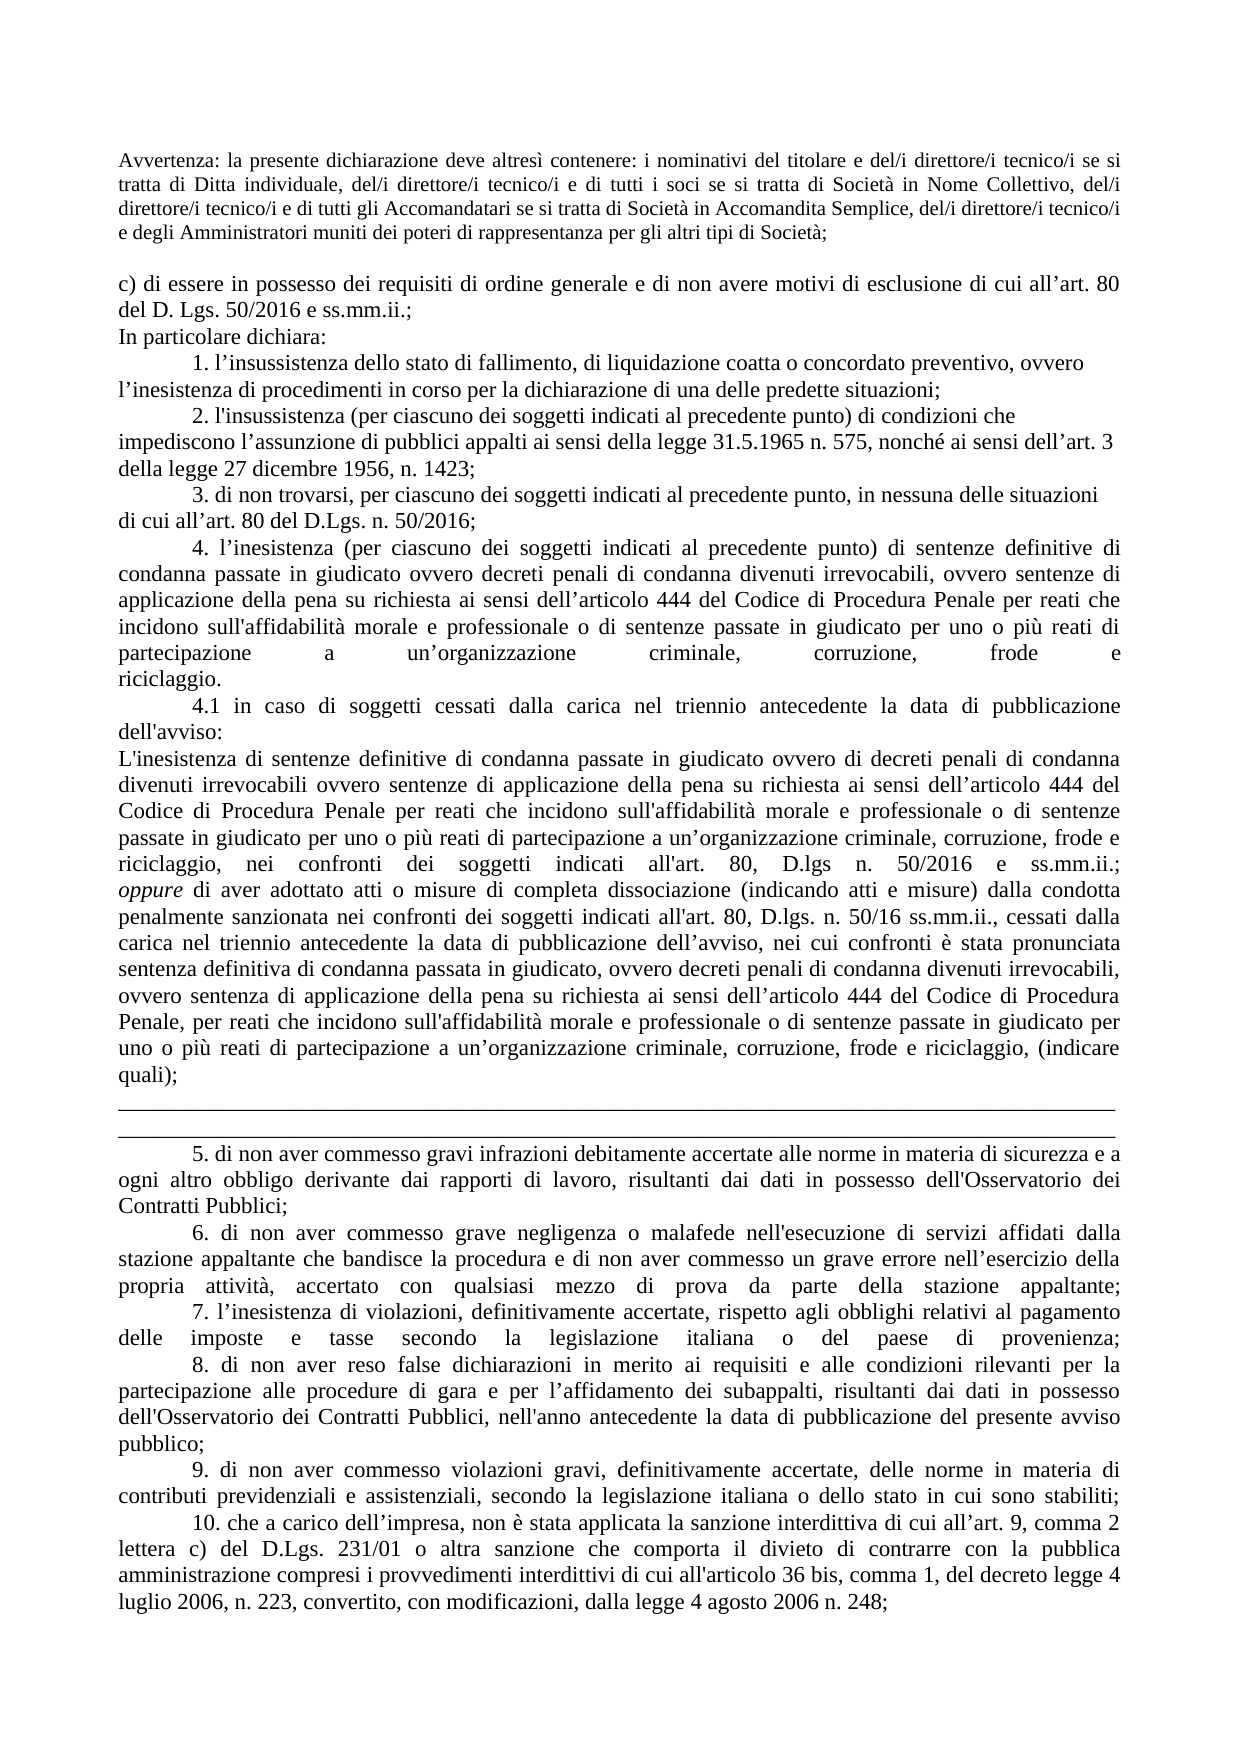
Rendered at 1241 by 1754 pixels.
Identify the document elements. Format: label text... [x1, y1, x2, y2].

text Avvertenza: la presente dichiarazione deve altresì contenere: i nominativi del titolare e del/i direttore/i tecnico/i se si tratta di Ditta individuale, del/i direttore/i tecnico/i e di tutti i soci se si tratta di Società in Nome Collettivo, del/i direttore/i tecnico/i e di tutti gli Accomandatari se si tratta di Società in Accomandita Semplice, del/i direttore/i tecnico/i e degli Amministratori muniti dei poteri di rappresentanza per gli altri tipi di Società; [118, 148, 1122, 244]
text L'inesistenza di sentenze definitive di condanna passate in giudicato ovvero di decreti penali di condanna divenuti irrevocabili ovvero sentenze di applicazione della pena su richiesta ai sensi dell’articolo 444 del Codice di Procedura Penale per reati che incidono sull'affidabilità morale e professionale o di sentenze passate in giudicato per uno o più reati di partecipazione a un’organizzazione criminale, corruzione, frode e riciclaggio, nei confronti dei soggetti indicati all'art. 80, D.lgs n. 50/2016 e ss.mm.ii.; oppure di aver adottato atti o misure di completa dissociazione (indicando atti e misure) dalla condotta penalmente sanzionata nei confronti dei soggetti indicati all'art. 80, D.lgs. n. 50/16 ss.mm.ii., cessati dalla carica nel triennio antecedente la data di pubblicazione dell’avviso, nei cui confronti è stata pronunciata sentenza definitiva di condanna passata in giudicato, ovvero decreti penali di condanna divenuti irrevocabili, ovvero sentenza di applicazione della pena su richiesta ai sensi dell’articolo 444 del Codice di Procedura Penale, per reati che incidono sull'affidabilità morale e professionale o di sentenze passate in giudicato per uno o più reati di partecipazione a un’organizzazione criminale, corruzione, frode e riciclaggio, (indicare quali); _______________________________________________________________________________________ _______________________________________________________________________________________ 5. di non aver commesso gravi infrazioni debitamente accertate alle norme in materia di sicurezza e a ogni altro obbligo derivante dai rapporti di lavoro, risultanti dai dati in possesso dell'Osservatorio dei Contratti Pubblici; [118, 744, 1122, 1219]
text 6. di non aver commesso grave negligenza o malafede nell'esecuzione di servizi affidati dalla stazione appaltante che bandisce la procedura e di non aver commesso un grave errore nell’esercizio della propria attività, accertato con qualsiasi mezzo di prova da parte della stazione appaltante; 7. l’inesistenza di violazioni, definitivamente accertate, rispetto agli obblighi relativi al pagamento delle imposte e tasse secondo la legislazione italiana o del paese di provenienza; 8. di non aver reso false dichiarazioni in merito ai requisiti e alle condizioni rilevanti per la partecipazione alle procedure di gara e per l’affidamento dei subappalti, risultanti dai dati in possesso dell'Osservatorio dei Contratti Pubblici, nell'anno antecedente la data di pubblicazione del presente avviso pubblico; 9. di non aver commesso violazioni gravi, definitivamente accertate, delle norme in materia di contributi previdenziali e assistenziali, secondo la legislazione italiana o dello stato in cui sono stabiliti; 10. che a carico dell’impresa, non è stata applicata la sanzione interdittiva di cui all’art. 9, comma 2 lettera c) del D.Lgs. 231/01 o altra sanzione che comporta il divieto di contrarre con la pubblica amministrazione compresi i provvedimenti interdittivi di cui all'articolo 36 bis, comma 1, del decreto legge 4 luglio 2006, n. 223, convertito, con modificazioni, dalla legge 4 agosto 2006 n. 248; [118, 1219, 1122, 1614]
text 4. l’inesistenza (per ciascuno dei soggetti indicati al precedente punto) di sentenze definitive di condanna passate in giudicato ovvero decreti penali di condanna divenuti irrevocabili, ovvero sentenze di applicazione della pena su richiesta ai sensi dell’articolo 444 del Codice di Procedura Penale per reati che incidono sull'affidabilità morale e professionale o di sentenze passate in giudicato per uno o più reati di partecipazione a un’organizzazione criminale, corruzione, frode e riciclaggio. 4.1 in caso di soggetti cessati dalla carica nel triennio antecedente la data di pubblicazione dell'avviso: [118, 534, 1122, 744]
text c) di essere in possesso dei requisiti di ordine generale e di non avere motivi di esclusione di cui all’art. 80 del D. Lgs. 50/2016 e ss.mm.ii.; [118, 270, 1122, 323]
text In particolare dichiara: 1. l’insussistenza dello stato di fallimento, di liquidazione coatta o concordato preventivo, ovvero l’inesistenza di procedimenti in corso per la dichiarazione di una delle predette situazioni; 2. l'insussistenza (per ciascuno dei soggetti indicati al precedente punto) di condizioni che impediscono l’assunzione di pubblici appalti ai sensi della legge 31.5.1965 n. 575, nonché ai sensi dell’art. 3 della legge 27 dicembre 1956, n. 1423; 3. di non trovarsi, per ciascuno dei soggetti indicati al precedente punto, in nessuna delle situazioni di cui all’art. 80 del D.Lgs. n. 50/2016; [118, 323, 1122, 534]
